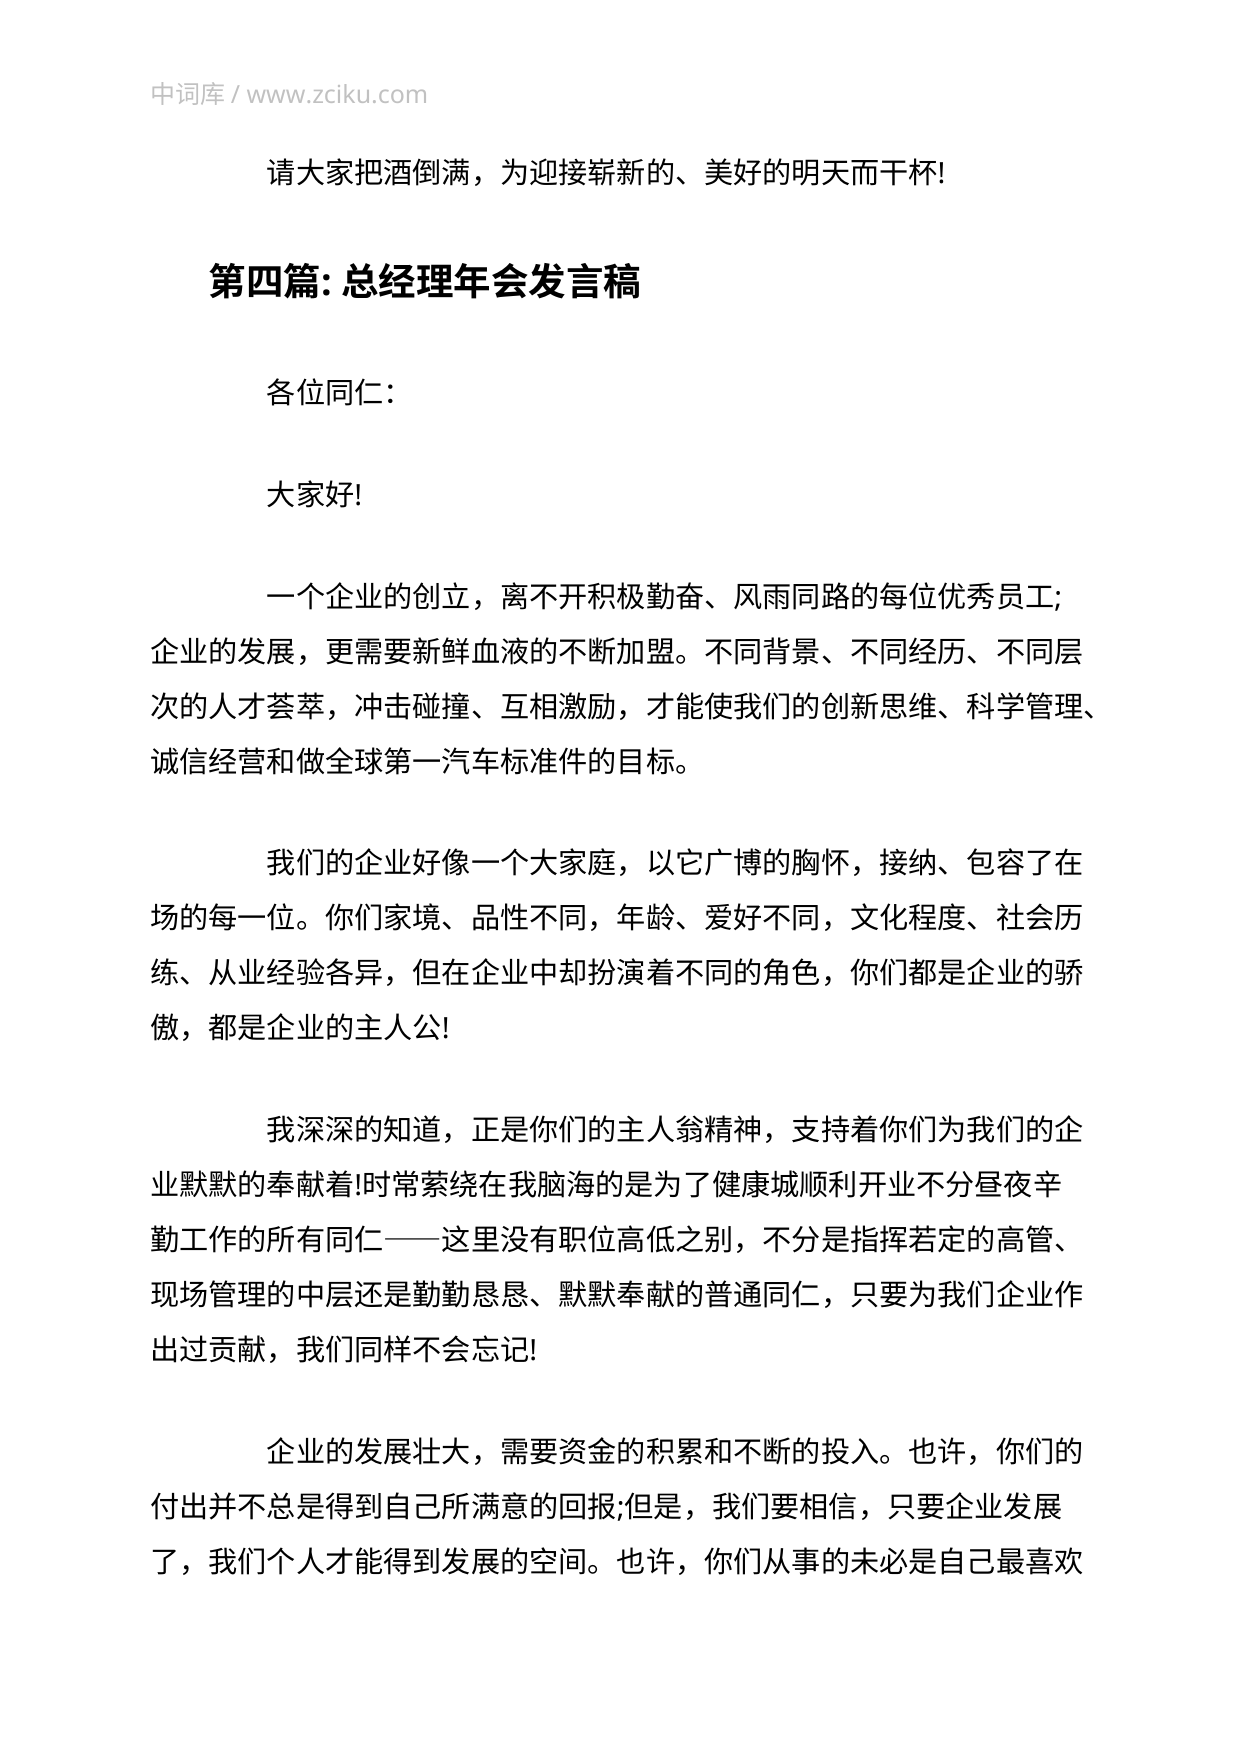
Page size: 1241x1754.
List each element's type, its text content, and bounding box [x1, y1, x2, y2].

text 我们的企业好像一个大家庭，以它广博的胸怀，接纳、包容了在场的每一位。你们家境、品性不同，年龄、爱好不同，文化程度、社会历练、从业经验各异，但在企业中却扮演着不同的角色，你们都是企业的骄傲，都是企业的主人公! [150, 840, 1090, 1047]
text 第四篇: 总经理年会发言稿 [150, 252, 1090, 306]
text 一个企业的创立，离不开积极勤奋、风雨同路的每位优秀员工;企业的发展，更需要新鲜血液的不断加盟。不同背景、不同经历、不同层次的人才荟萃，冲击碰撞、互相激励，才能使我们的创新思维、科学管理、诚信经营和做全球第一汽车标准件的目标。 [150, 573, 1090, 780]
text 我深深的知道，正是你们的主人翁精神，支持着你们为我们的企业默默的奉献着!时常萦绕在我脑海的是为了健康城顺利开业不分昼夜辛勤工作的所有同仁——这里没有职位高低之别，不分是指挥若定的高管、现场管理的中层还是勤勤恳恳、默默奉献的普通同仁，只要为我们企业作出过贡献，我们同样不会忘记! [150, 1107, 1090, 1369]
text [150, 1428, 1090, 1580]
text 大家好! [150, 471, 1090, 514]
text 请大家把酒倒满，为迎接崭新的、美好的明天而干杯! [150, 150, 1090, 192]
text 各位同仁： [150, 369, 1090, 412]
